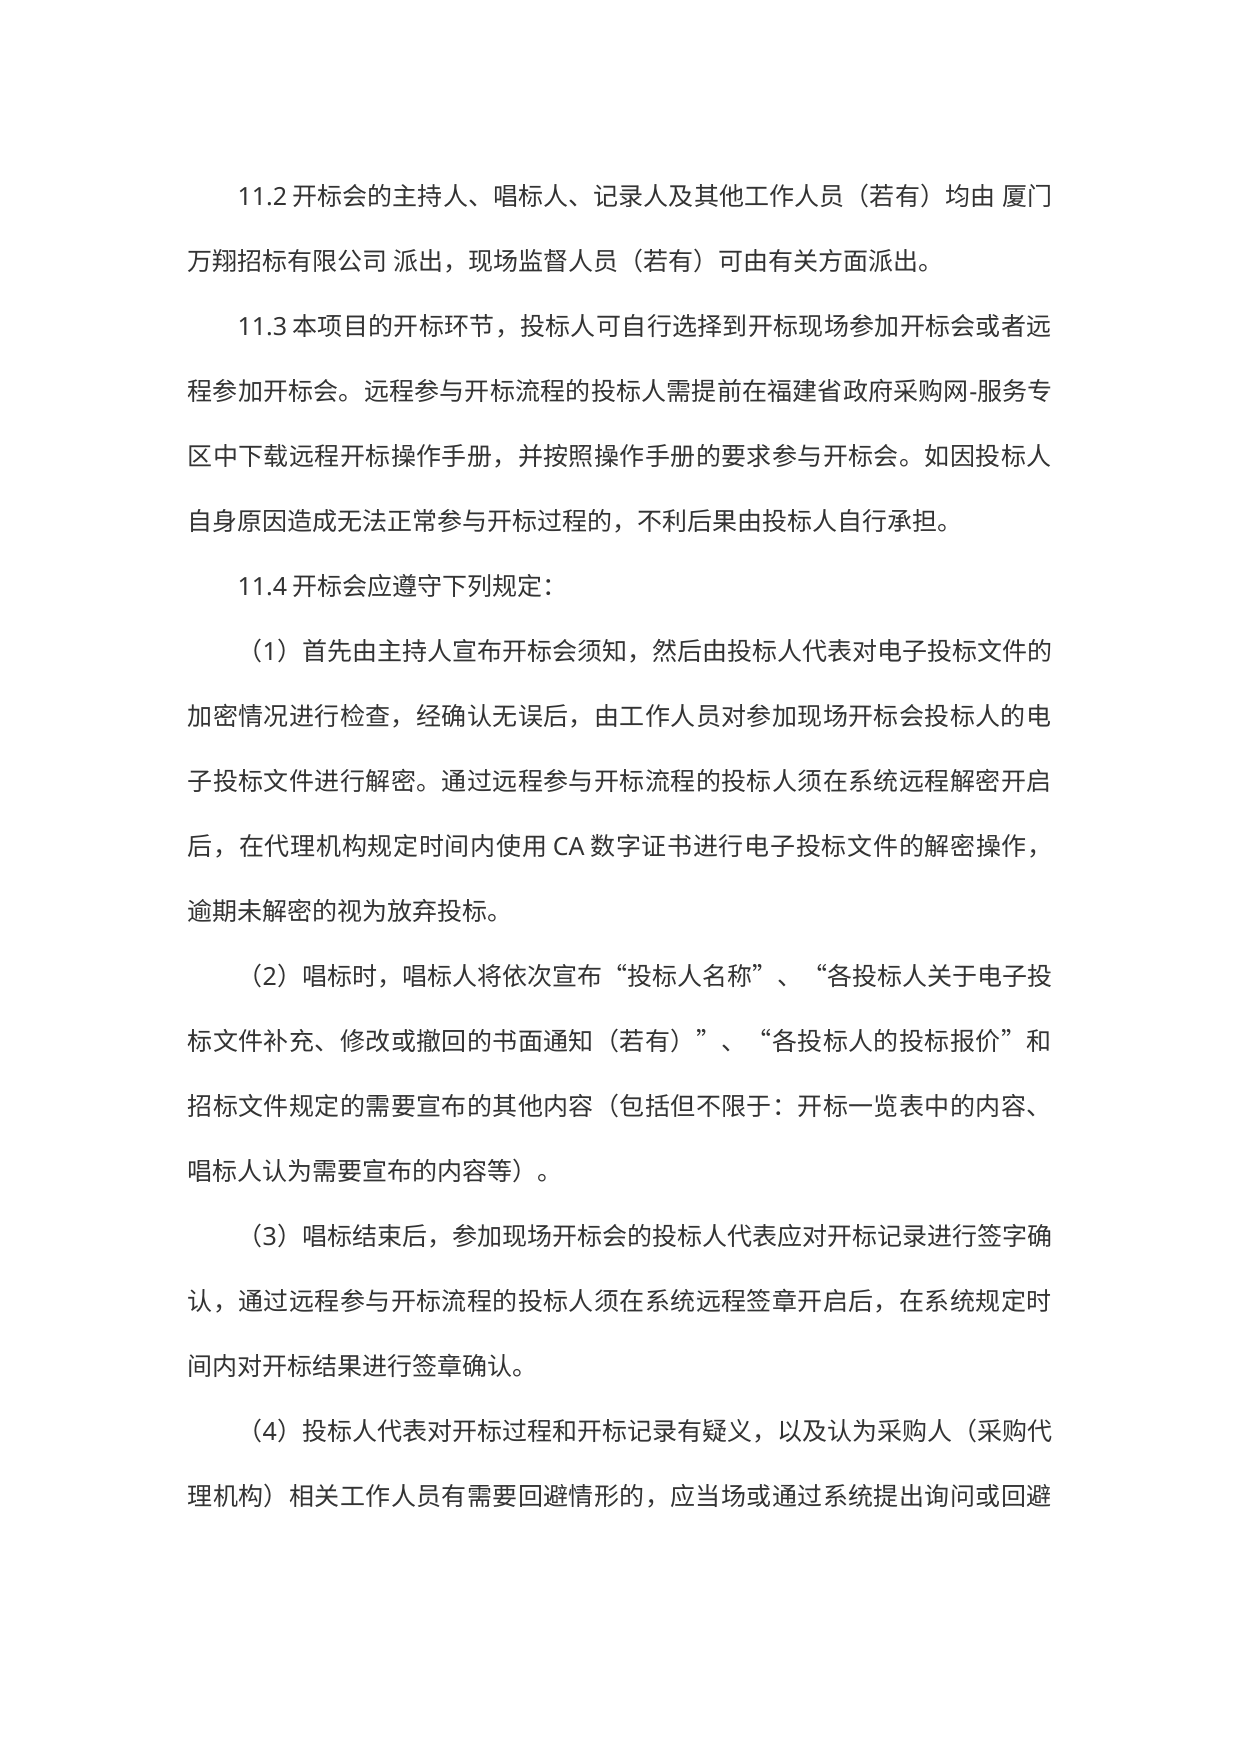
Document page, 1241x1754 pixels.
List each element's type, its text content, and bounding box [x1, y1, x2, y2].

text （3）唱标结束后，参加现场开标会的投标人代表应对开标记录进行签字确认，通过远程参与开标流程的投标人须在系统远程签章开启后，在系统规定时间内对开标结果进行签章确认。 [187, 1202, 1053, 1397]
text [187, 1397, 1053, 1527]
text （2）唱标时，唱标人将依次宣布“投标人名称”、“各投标人关于电子投标文件补充、修改或撤回的书面通知（若有）”、“各投标人的投标报价”和招标文件规定的需要宣布的其他内容（包括但不限于：开标一览表中的内容、唱标人认为需要宣布的内容等）。 [187, 942, 1053, 1202]
text （1）首先由主持人宣布开标会须知，然后由投标人代表对电子投标文件的加密情况进行检查，经确认无误后，由工作人员对参加现场开标会投标人的电子投标文件进行解密。通过远程参与开标流程的投标人须在系统远程解密开启后，在代理机构规定时间内使用CA数字证书进行电子投标文件的解密操作，逾期未解密的视为放弃投标。 [187, 617, 1053, 942]
text 11.4开标会应遵守下列规定： [187, 552, 1053, 617]
text 11.2开标会的主持人、唱标人、记录人及其他工作人员（若有）均由 厦门万翔招标有限公司 派出，现场监督人员（若有）可由有关方面派出。 [187, 162, 1053, 292]
text 11.3本项目的开标环节，投标人可自行选择到开标现场参加开标会或者远程参加开标会。远程参与开标流程的投标人需提前在福建省政府采购网-服务专区中下载远程开标操作手册，并按照操作手册的要求参与开标会。如因投标人自身原因造成无法正常参与开标过程的，不利后果由投标人自行承担。 [187, 292, 1053, 552]
